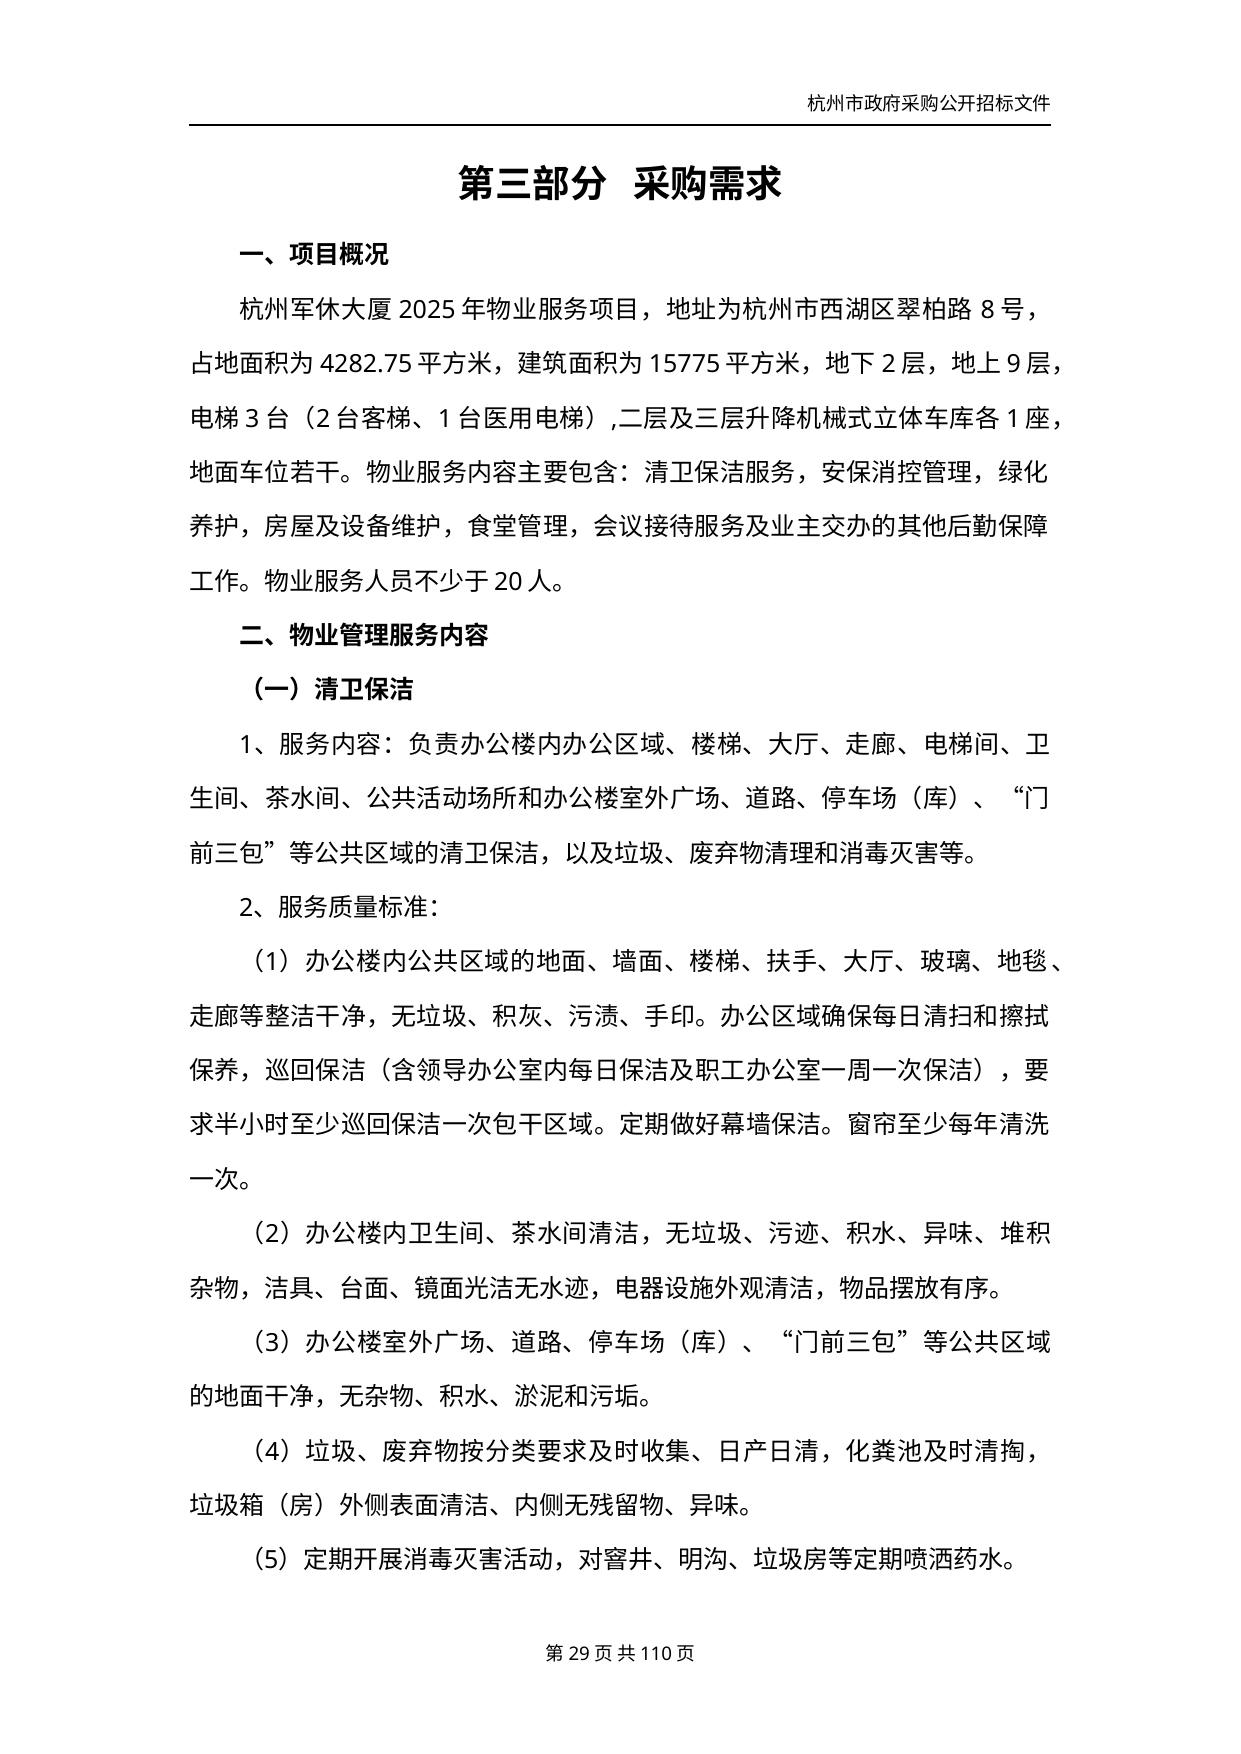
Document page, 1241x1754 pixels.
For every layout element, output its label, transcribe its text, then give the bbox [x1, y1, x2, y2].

text （一）清卫保洁 [189, 670, 1051, 706]
text 杭州军休大厦2025年物业服务项目，地址为杭州市西湖区翠柏路8号，占地面积为4282.75平方米，建筑面积为15775平方米，地下2层，地上9层，电梯3台（2台客梯、1台医用电梯）,二层及三层升降机械式立体车库各1座，地面车位若干。物业服务内容主要包含：清卫保洁服务，安保消控管理，绿化养护，房屋及设备维护，食堂管理，会议接待服务及业主交办的其他后勤保障工作。物业服务人员不少于20人。 [189, 289, 1051, 597]
text （4）垃圾、废弃物按分类要求及时收集、日产日清，化粪池及时清掏，垃圾箱（房）外侧表面清洁、内侧无残留物、异味。 [189, 1431, 1051, 1522]
text （2）办公楼内卫生间、茶水间清洁，无垃圾、污迹、积水、异味、堆积杂物，洁具、台面、镜面光洁无水迹，电器设施外观清洁，物品摆放有序。 [189, 1214, 1051, 1304]
text 二、物业管理服务内容 [189, 616, 1051, 652]
text 第三部分 采购需求 [189, 153, 1051, 208]
text 一、项目概况 [189, 235, 1051, 271]
text （5）定期开展消毒灭害活动，对窨井、明沟、垃圾房等定期喷洒药水。 [189, 1540, 1051, 1576]
text （1）办公楼内公共区域的地面、墙面、楼梯、扶手、大厅、玻璃、地毯、走廊等整洁干净，无垃圾、积灰、污渍、手印。办公区域确保每日清扫和擦拭保养，巡回保洁（含领导办公室内每日保洁及职工办公室一周一次保洁），要求半小时至少巡回保洁一次包干区域。定期做好幕墙保洁。窗帘至少每年清洗一次。 [189, 942, 1051, 1196]
text 2、服务质量标准： [189, 887, 1051, 924]
text （3）办公楼室外广场、道路、停车场（库）、“门前三包”等公共区域的地面干净，无杂物、积水、淤泥和污垢。 [189, 1322, 1051, 1413]
text 1、服务内容：负责办公楼内办公区域、楼梯、大厅、走廊、电梯间、卫生间、茶水间、公共活动场所和办公楼室外广场、道路、停车场（库）、“门前三包”等公共区域的清卫保洁，以及垃圾、废弃物清理和消毒灭害等。 [189, 724, 1051, 869]
